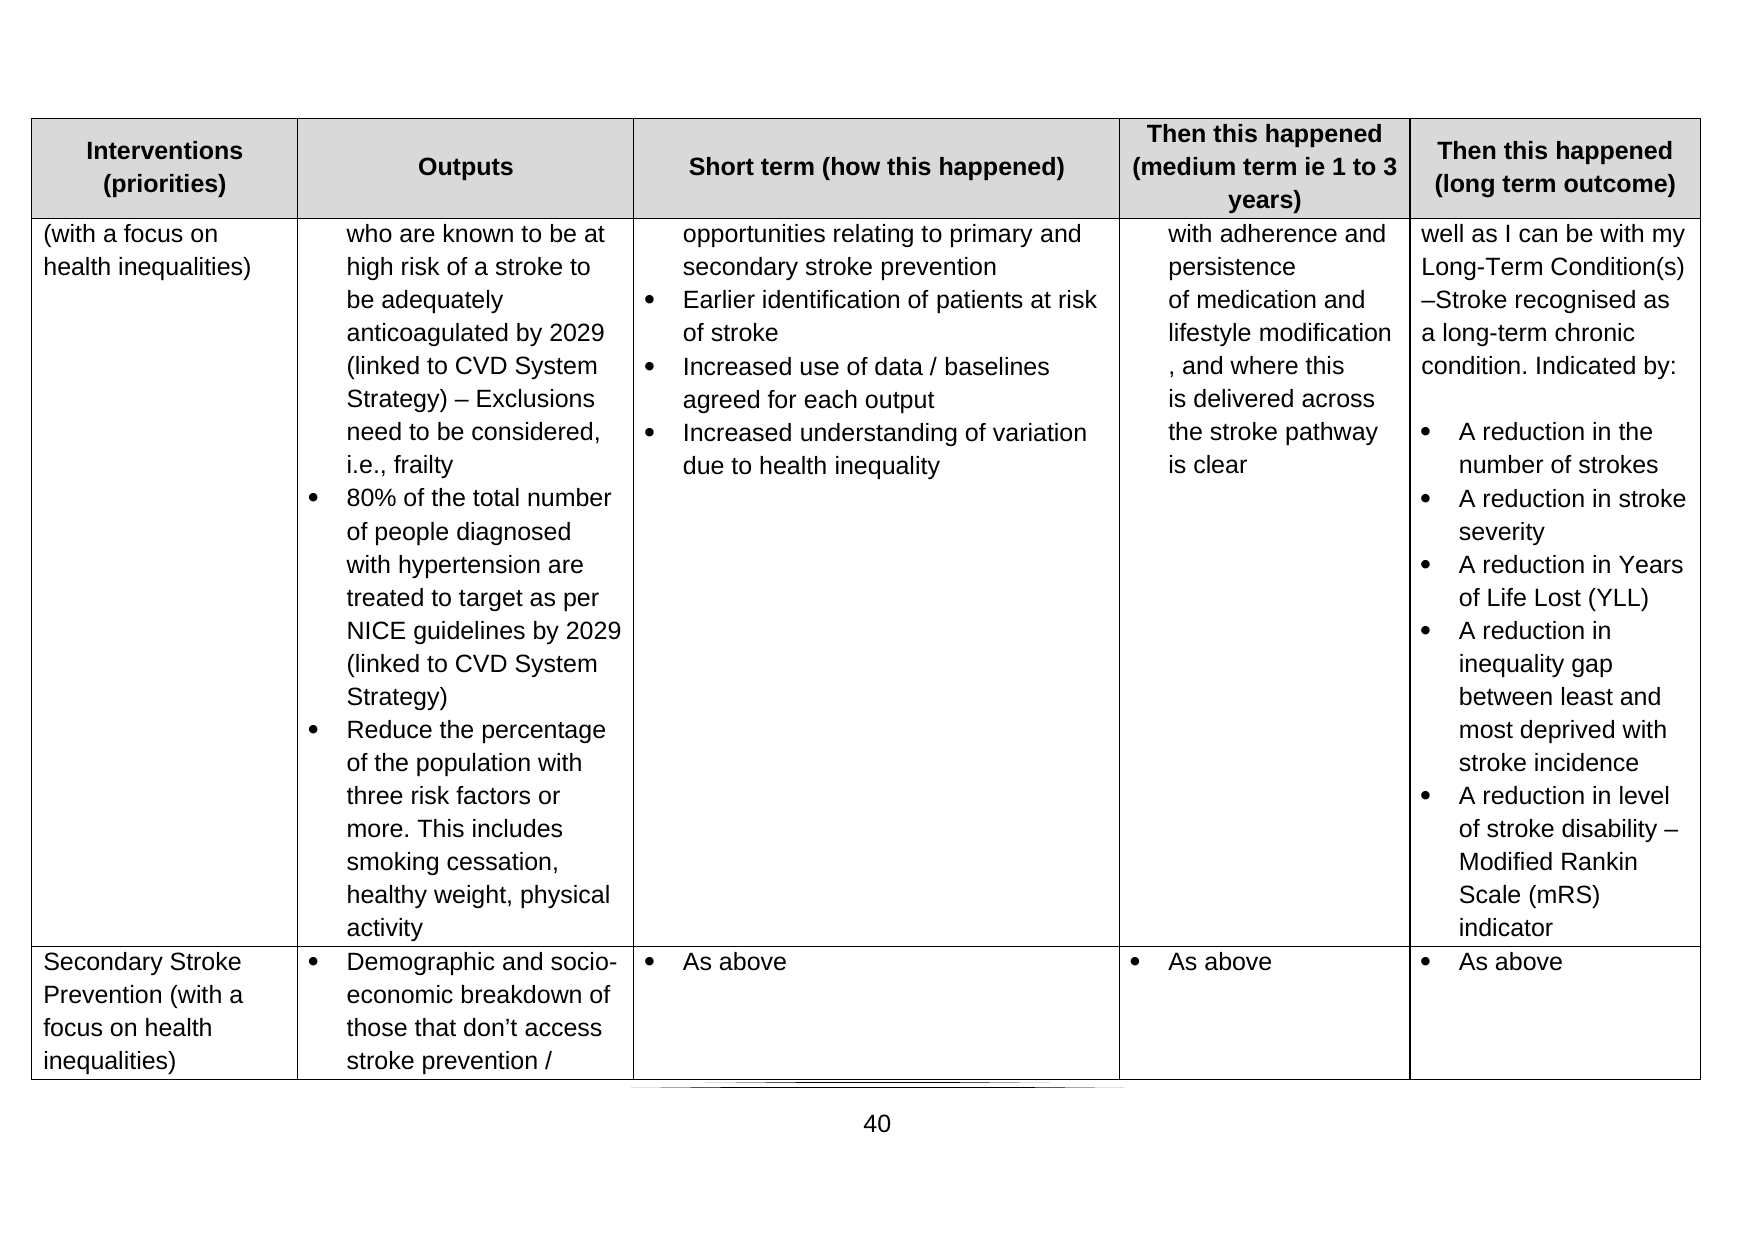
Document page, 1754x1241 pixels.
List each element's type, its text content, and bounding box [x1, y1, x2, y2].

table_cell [32, 219, 297, 946]
table_header Outputs [298, 119, 633, 218]
table_cell As above [634, 947, 1119, 1079]
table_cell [1120, 219, 1409, 946]
table_header Then this happened (medium term ie 1 to 3 years) [1120, 119, 1409, 218]
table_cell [32, 947, 297, 1079]
table_header Interventions (priorities) [32, 119, 297, 218]
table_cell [634, 219, 1119, 946]
table_header Short term (how this happened) [634, 119, 1119, 218]
table_header Then this happened (long term outcome) [1411, 119, 1700, 218]
table_cell As above [1120, 947, 1409, 1079]
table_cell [298, 219, 633, 946]
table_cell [298, 947, 633, 1079]
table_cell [1411, 219, 1700, 946]
table_cell As above [1411, 947, 1700, 1079]
